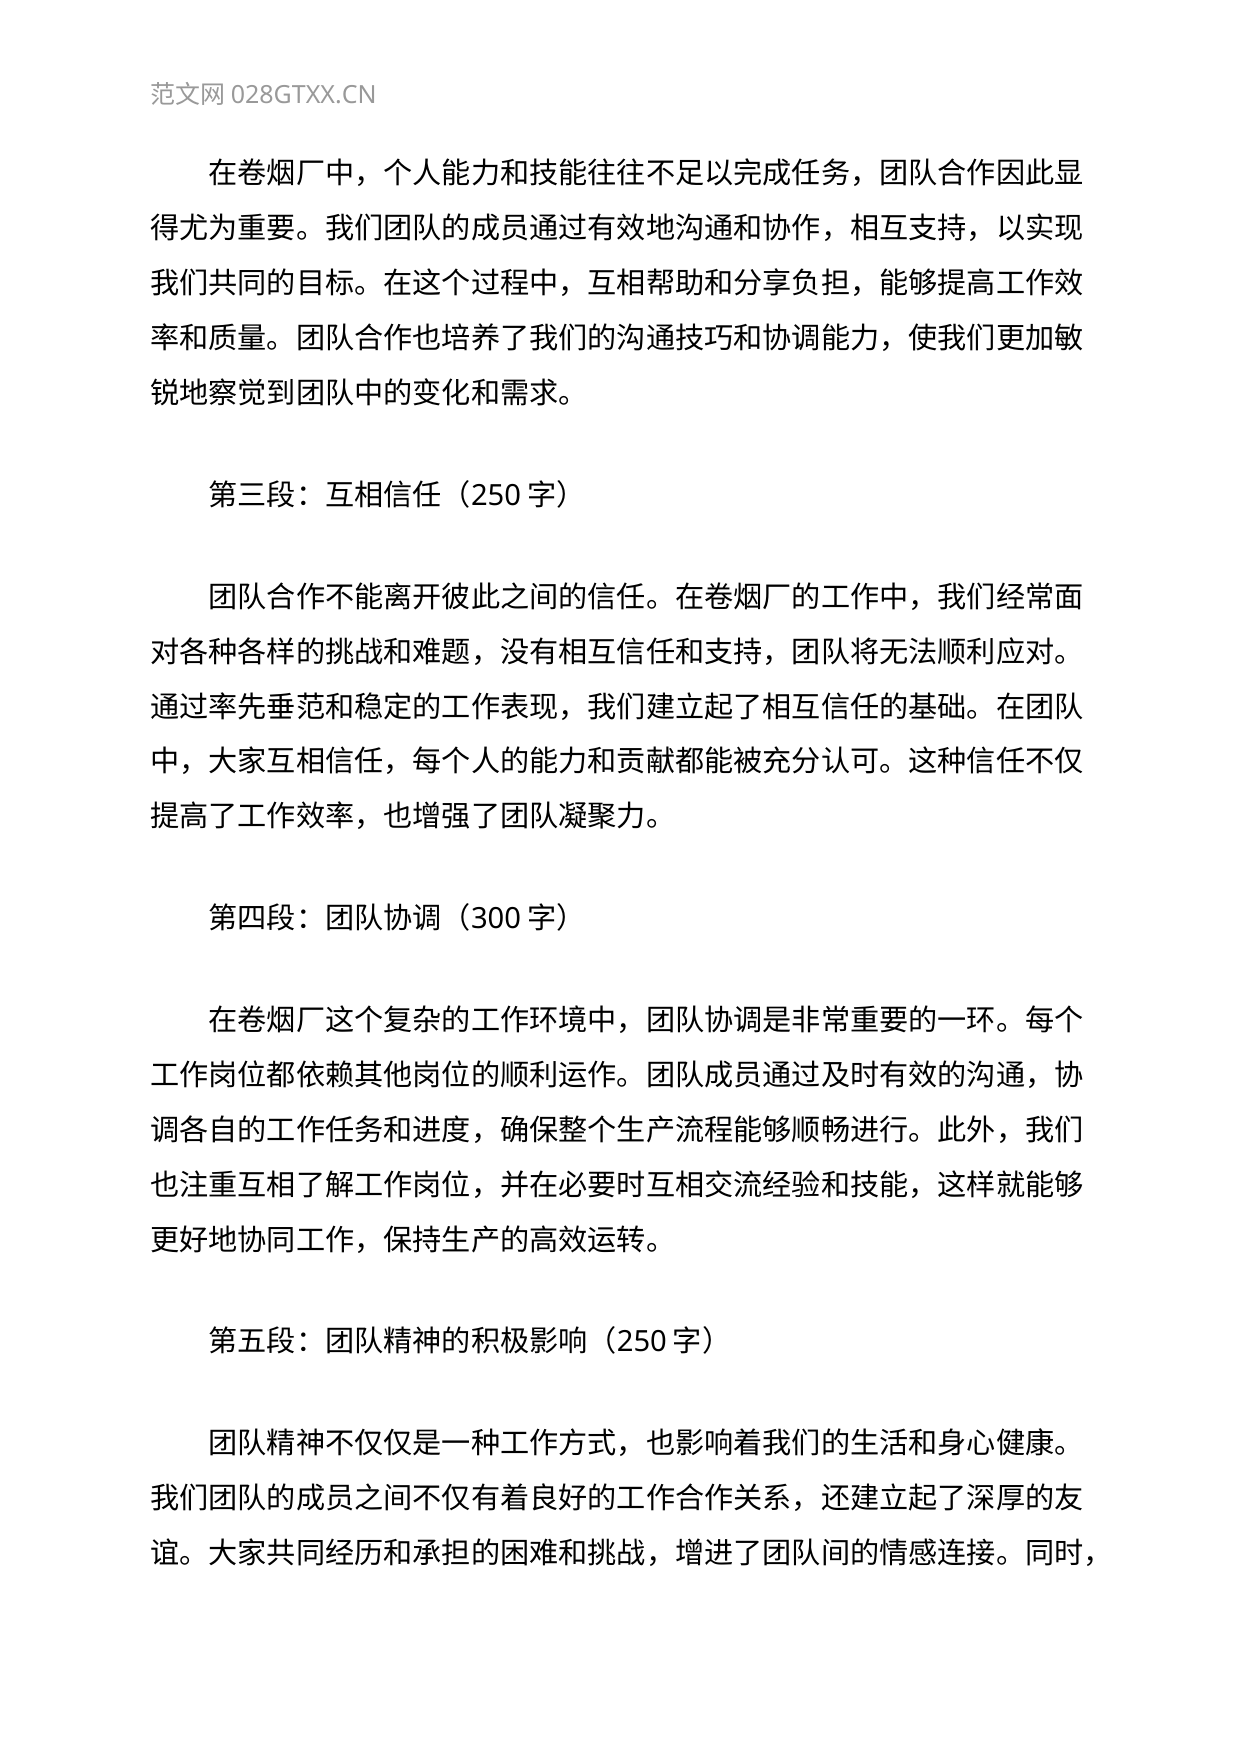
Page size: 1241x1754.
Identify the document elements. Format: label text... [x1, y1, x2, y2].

text 在卷烟厂这个复杂的工作环境中，团队协调是非常重要的一环。每个工作岗位都依赖其他岗位的顺利运作。团队成员通过及时有效的沟通，协调各自的工作任务和进度，确保整个生产流程能够顺畅进行。此外，我们也注重互相了解工作岗位，并在必要时互相交流经验和技能，这样就能够更好地协同工作，保持生产的高效运转。 [150, 997, 1090, 1258]
text 第五段：团队精神的积极影响（250字） [150, 1318, 1090, 1360]
text 第三段：互相信任（250字） [150, 471, 1090, 514]
text 在卷烟厂中，个人能力和技能往往不足以完成任务，团队合作因此显得尤为重要。我们团队的成员通过有效地沟通和协作，相互支持，以实现我们共同的目标。在这个过程中，互相帮助和分享负担，能够提高工作效率和质量。团队合作也培养了我们的沟通技巧和协调能力，使我们更加敏锐地察觉到团队中的变化和需求。 [150, 150, 1090, 412]
text 第四段：团队协调（300字） [150, 895, 1090, 937]
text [150, 1420, 1090, 1572]
text 团队合作不能离开彼此之间的信任。在卷烟厂的工作中，我们经常面对各种各样的挑战和难题，没有相互信任和支持，团队将无法顺利应对。通过率先垂范和稳定的工作表现，我们建立起了相互信任的基础。在团队中，大家互相信任，每个人的能力和贡献都能被充分认可。这种信任不仅提高了工作效率，也增强了团队凝聚力。 [150, 573, 1090, 835]
